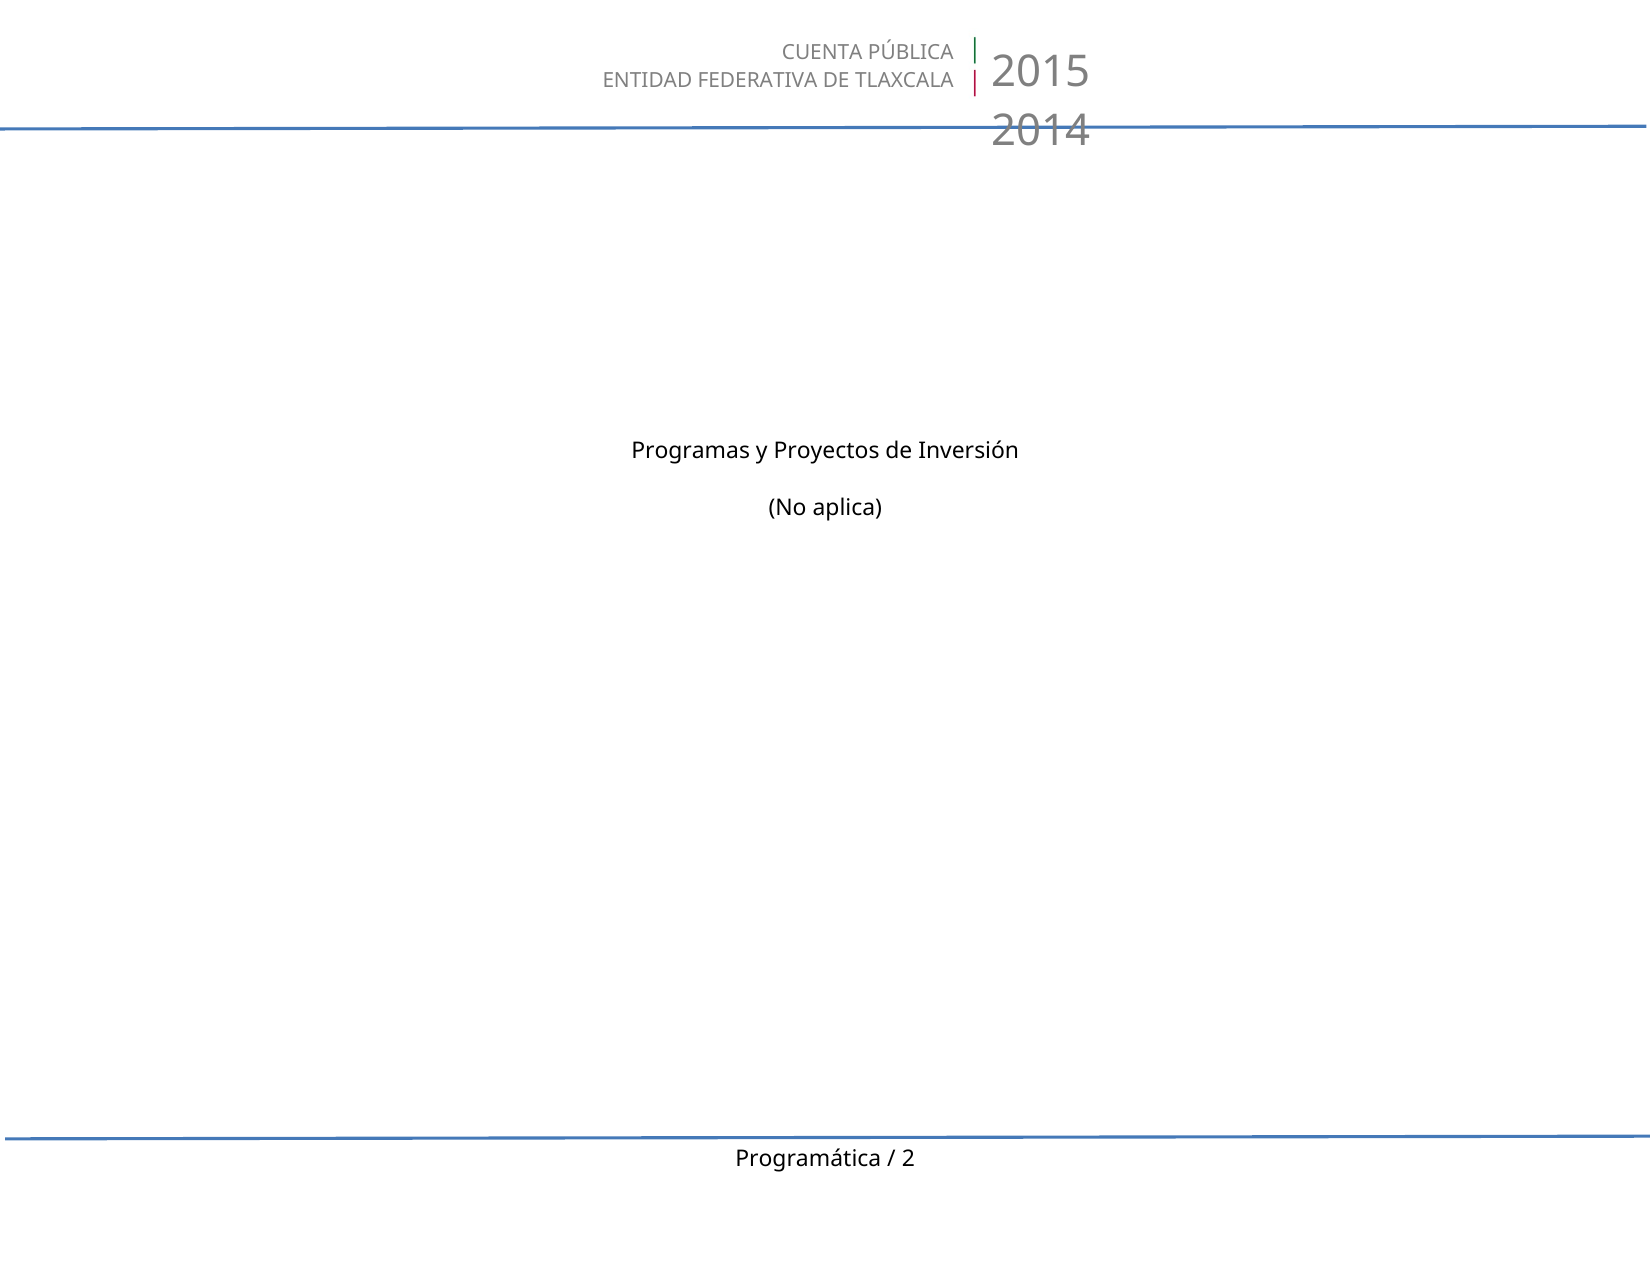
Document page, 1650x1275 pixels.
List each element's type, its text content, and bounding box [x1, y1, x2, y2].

text Programas y Proyectos de Inversión [112, 434, 1537, 465]
picture [968, 28, 985, 99]
text (No aplica) [112, 491, 1537, 522]
